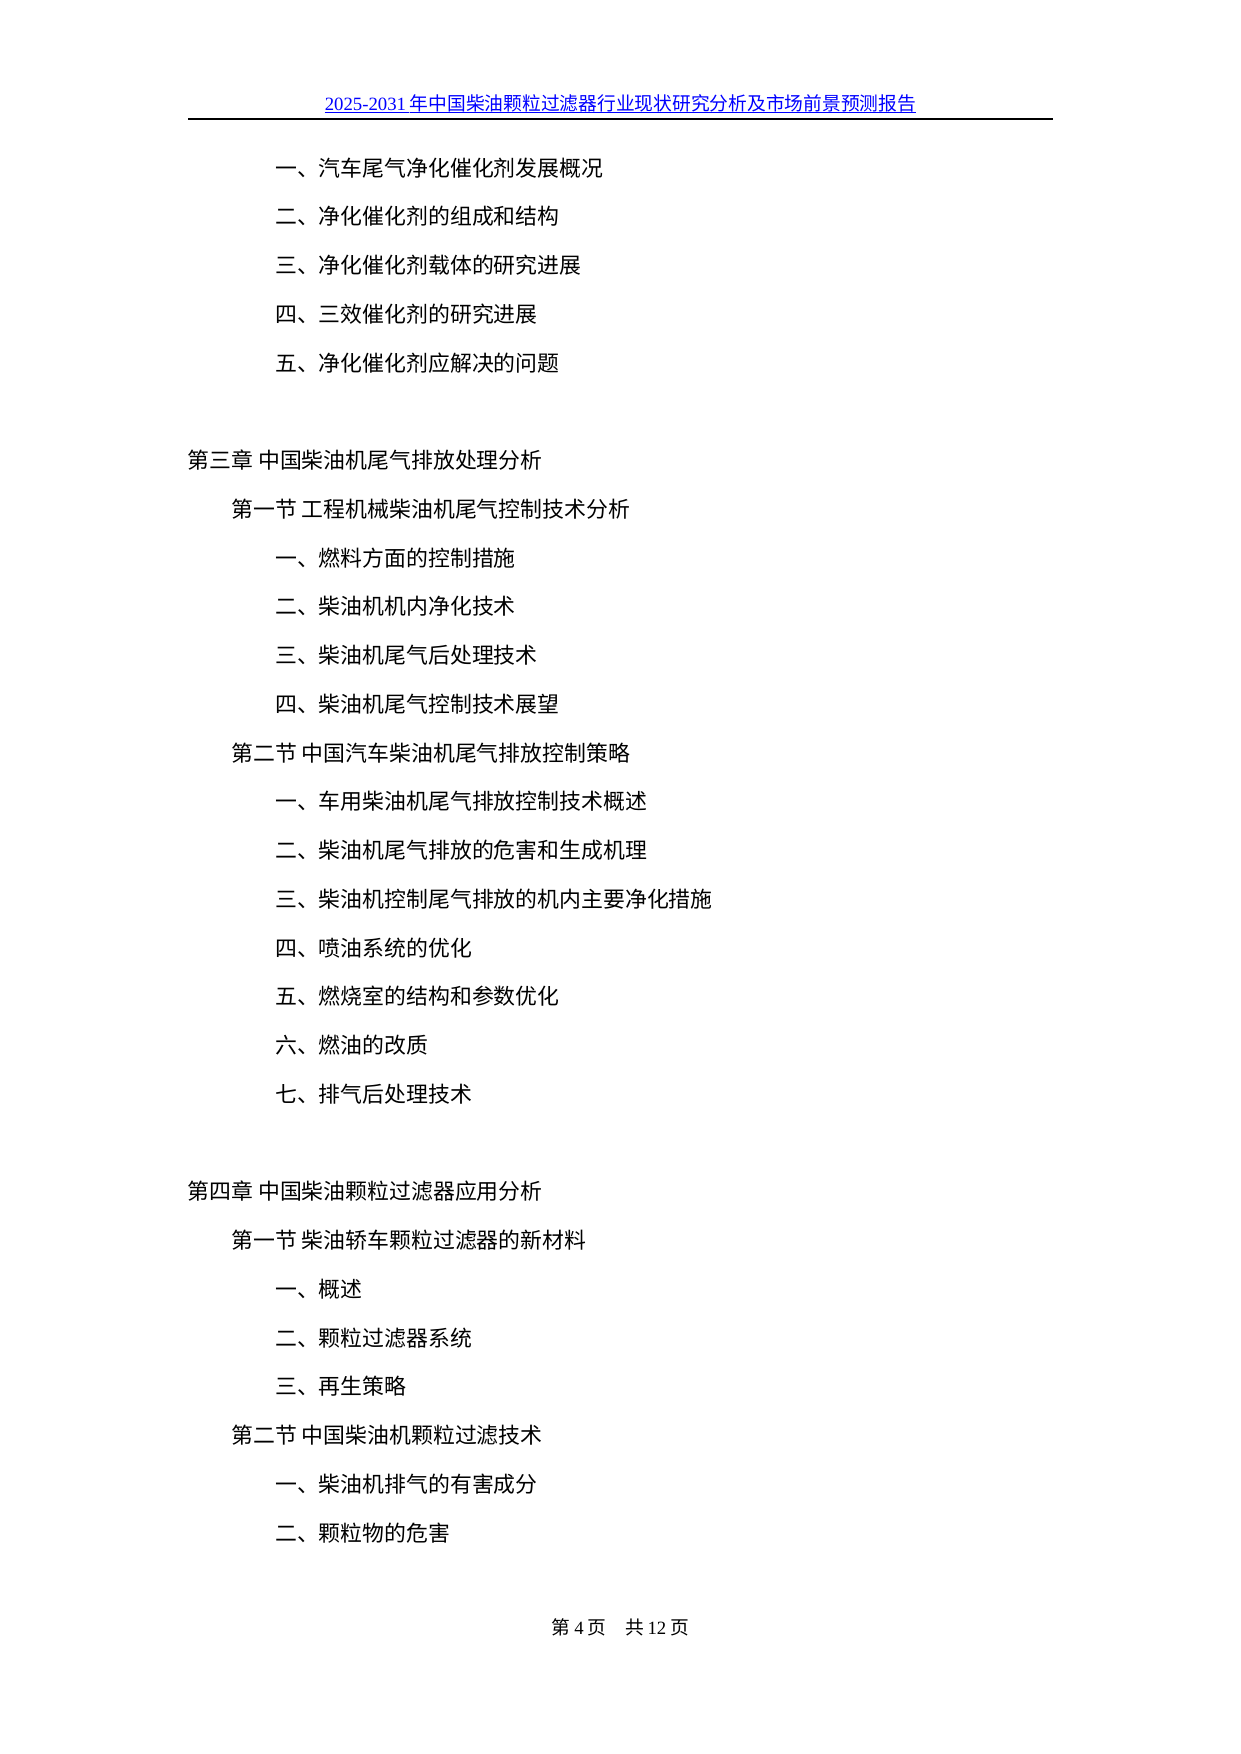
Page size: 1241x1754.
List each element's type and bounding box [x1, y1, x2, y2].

text [187, 150, 1053, 1548]
